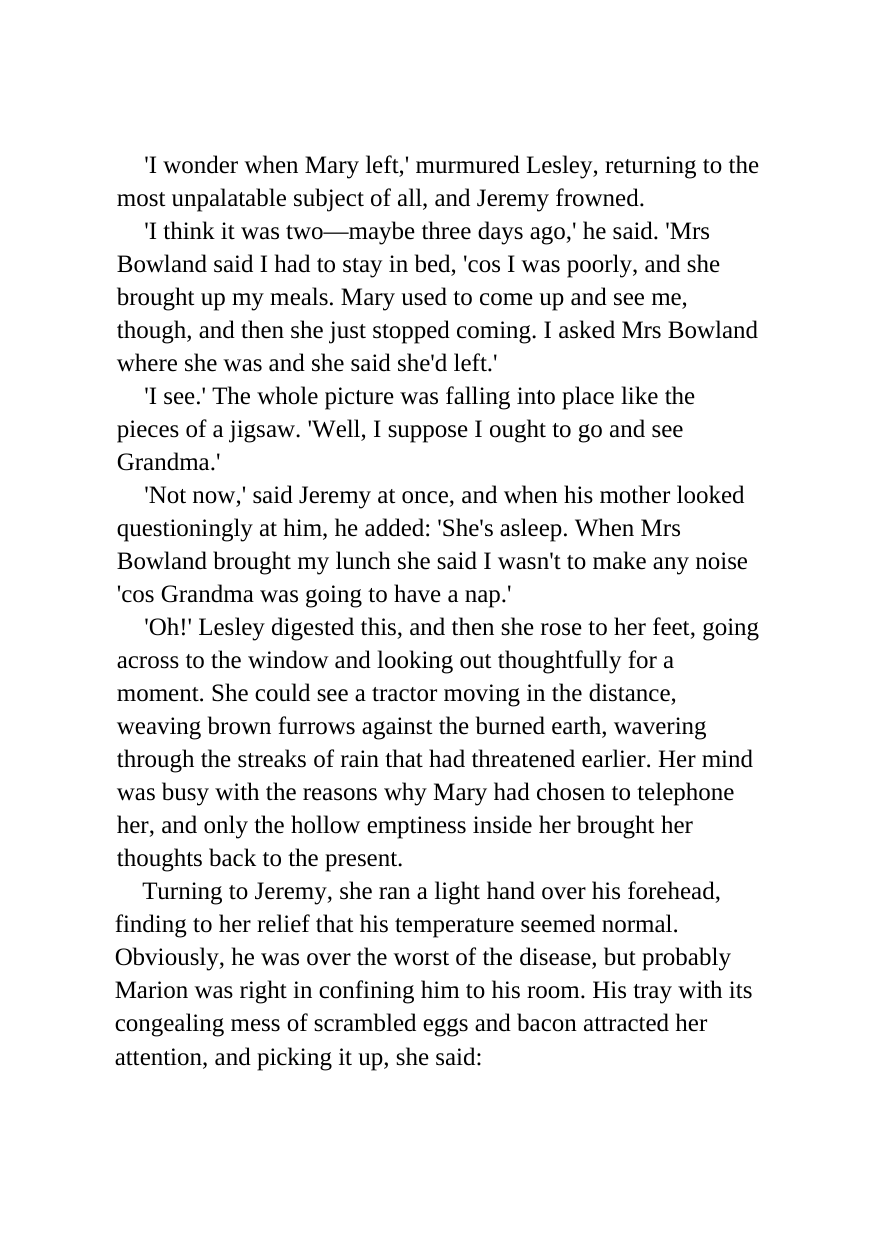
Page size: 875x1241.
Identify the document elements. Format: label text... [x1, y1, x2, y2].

text 'I think it was two—maybe three days ago,' he said. 'Mrs Bowland said I had to stay in bed, 'cos I was poorly, and she brought up my meals. Mary used to come up and see me, though, and then she just stopped coming. I asked Mrs Bowland where she was and she said she'd left.' [117, 216, 759, 377]
text Turning to Jeremy, she ran a light hand over his forehead, finding to her relief that his temperature seemed normal. Obviously, he was over the worst of the disease, but probably Marion was right in confining him to his room. His tray with its congealing mess of scrambled eggs and bacon attracted her attention, and picking it up, she said: [114, 876, 759, 1070]
text 'I see.' The whole picture was falling into place like the pieces of a jigsaw. 'Well, I suppose I ought to go and see Grandma.' [117, 381, 759, 476]
text 'Not now,' said Jeremy at once, and when his mother looked questioningly at him, he added: 'She's asleep. When Mrs Bowland brought my lunch she said I wasn't to make any noise 'cos Grandma was going to have a nap.' [117, 480, 759, 608]
text 'I wonder when Mary left,' murmured Lesley, returning to the most unpalatable subject of all, and Jeremy frowned. [117, 150, 759, 212]
text 'Oh!' Lesley digested this, and then she rose to her feet, going across to the window and looking out thoughtfully for a moment. She could see a tractor moving in the distance, weaving brown furrows against the burned earth, wavering through the streaks of rain that had threatened earlier. Her mind was busy with the reasons why Mary had chosen to telephone her, and only the hollow emptiness inside her brought her thoughts back to the present. [117, 612, 759, 872]
